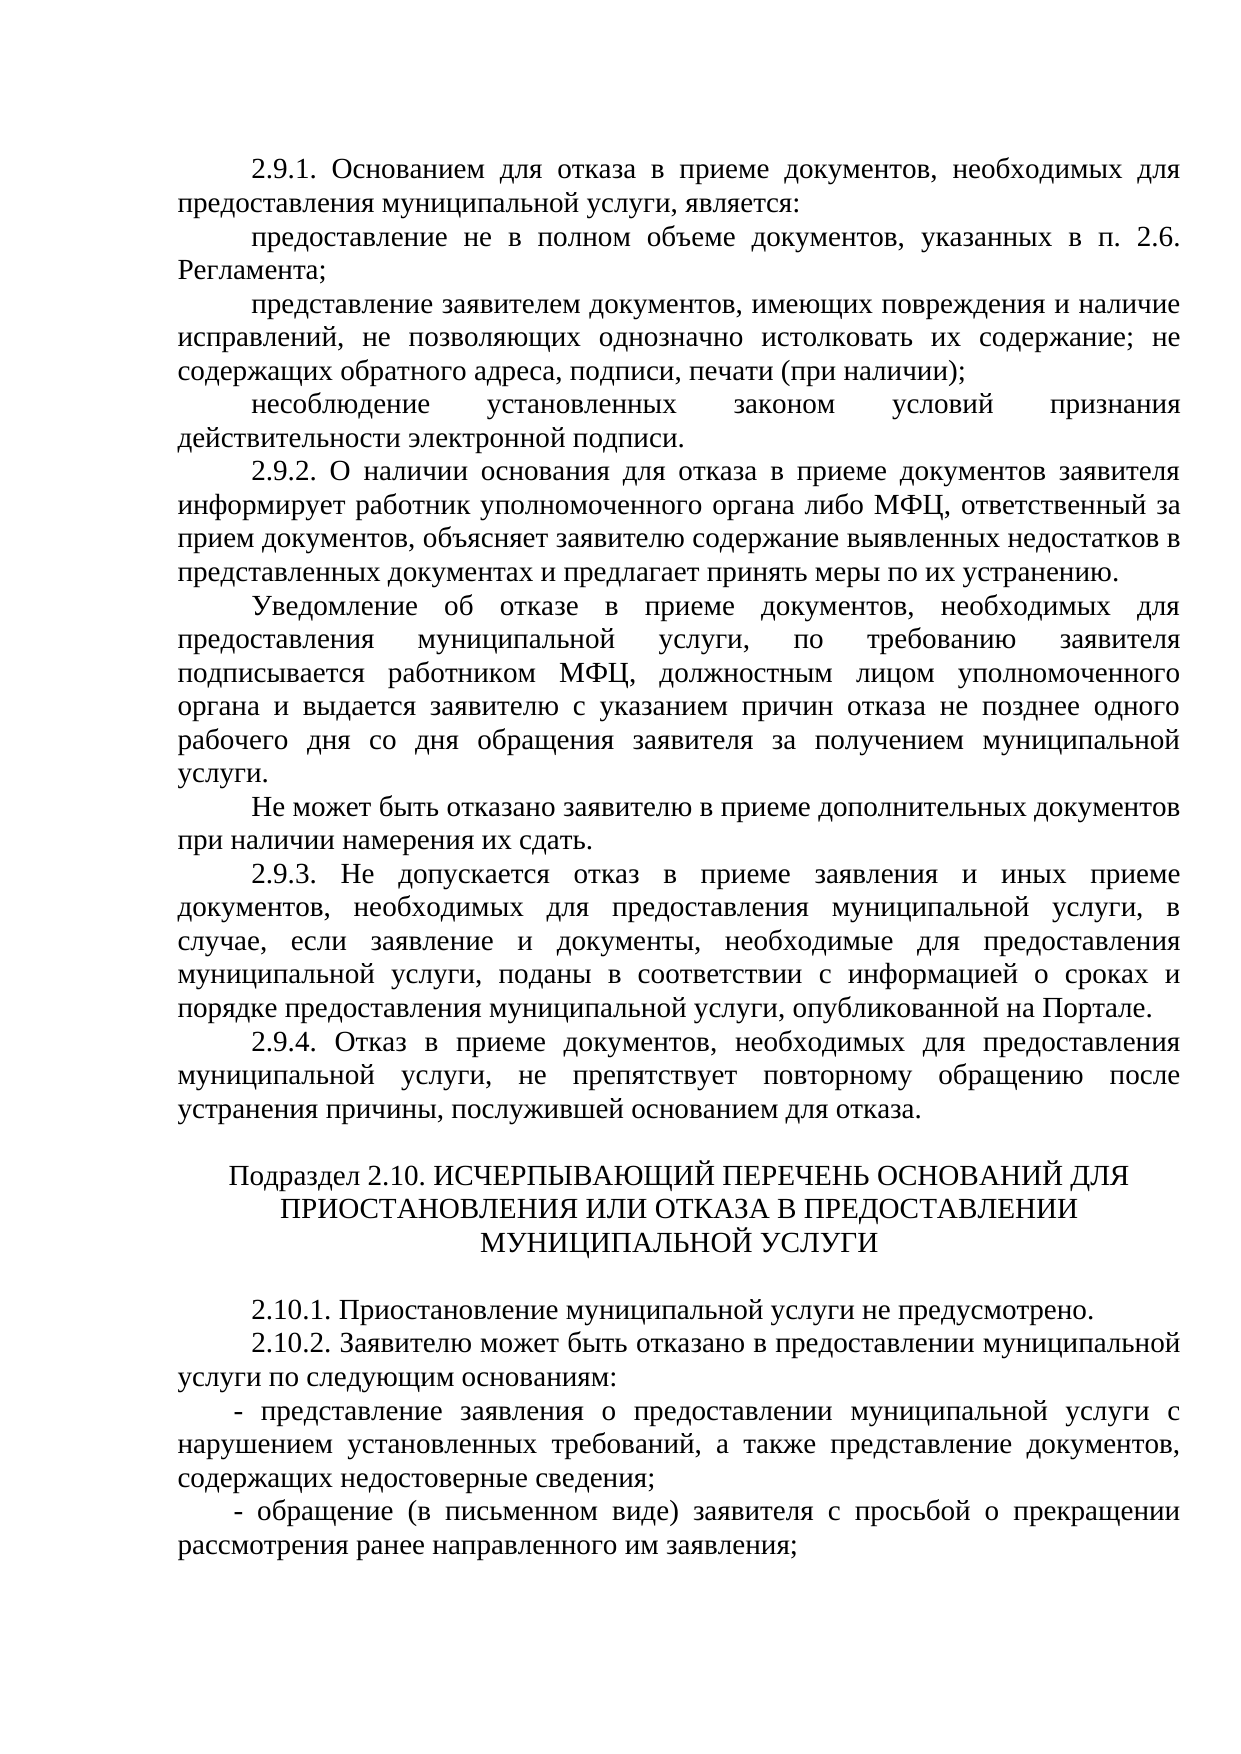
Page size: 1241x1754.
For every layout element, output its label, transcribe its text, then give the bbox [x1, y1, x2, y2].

text - обращение (в письменном виде) заявителя с просьбой о прекращении рассмотрения ранее направленного им заявления; [177, 1493, 1181, 1560]
text 2.9.2. О наличии основания для отказа в приеме документов заявителя информирует работник уполномоченного органа либо МФЦ, ответственный за прием документов, объясняет заявителю содержание выявленных недостатков в представленных документах и предлагает принять меры по их устранению. [177, 453, 1181, 588]
text Подраздел 2.10. ИСЧЕРПЫВАЮЩИЙ ПЕРЕЧЕНЬ ОСНОВАНИЙ ДЛЯ ПРИОСТАНОВЛЕНИЯ ИЛИ ОТКАЗА В ПРЕДОСТАВЛЕНИИ МУНИЦИПАЛЬНОЙ УСЛУГИ [177, 1158, 1181, 1258]
text Не может быть отказано заявителю в приеме дополнительных документов при наличии намерения их сдать. [177, 789, 1181, 856]
text несоблюдение установленных законом условий признания действительности электронной подписи. [177, 386, 1181, 453]
text 2.10.1. Приостановление муниципальной услуги не предусмотрено. [177, 1292, 1181, 1326]
text - представление заявления о предоставлении муниципальной услуги с нарушением установленных требований, а также представление документов, содержащих недостоверные сведения; [177, 1393, 1181, 1493]
text 2.10.2. Заявителю может быть отказано в предоставлении муниципальной услуги по следующим основаниям: [177, 1326, 1181, 1393]
text предоставление не в полном объеме документов, указанных в п. 2.6. Регламента; [177, 219, 1181, 286]
text 2.9.4. Отказ в приеме документов, необходимых для предоставления муниципальной услуги, не препятствует повторному обращению после устранения причины, послужившей основанием для отказа. [177, 1024, 1181, 1124]
text 2.9.3. Не допускается отказ в приеме заявления и иных приеме документов, необходимых для предоставления муниципальной услуги, в случае, если заявление и документы, необходимые для предоставления муниципальной услуги, поданы в соответствии с информацией о сроках и порядке предоставления муниципальной услуги, опубликованной на Портале. [177, 856, 1181, 1024]
text представление заявителем документов, имеющих повреждения и наличие исправлений, не позволяющих однозначно истолковать их содержание; не содержащих обратного адреса, подписи, печати (при наличии); [177, 286, 1181, 386]
text Уведомление об отказе в приеме документов, необходимых для предоставления муниципальной услуги, по требованию заявителя подписывается работником МФЦ, должностным лицом уполномоченного органа и выдается заявителю с указанием причин отказа не позднее одного рабочего дня со дня обращения заявителя за получением муниципальной услуги. [177, 588, 1181, 789]
text 2.9.1. Основанием для отказа в приеме документов, необходимых для предоставления муниципальной услуги, является: [177, 152, 1181, 219]
